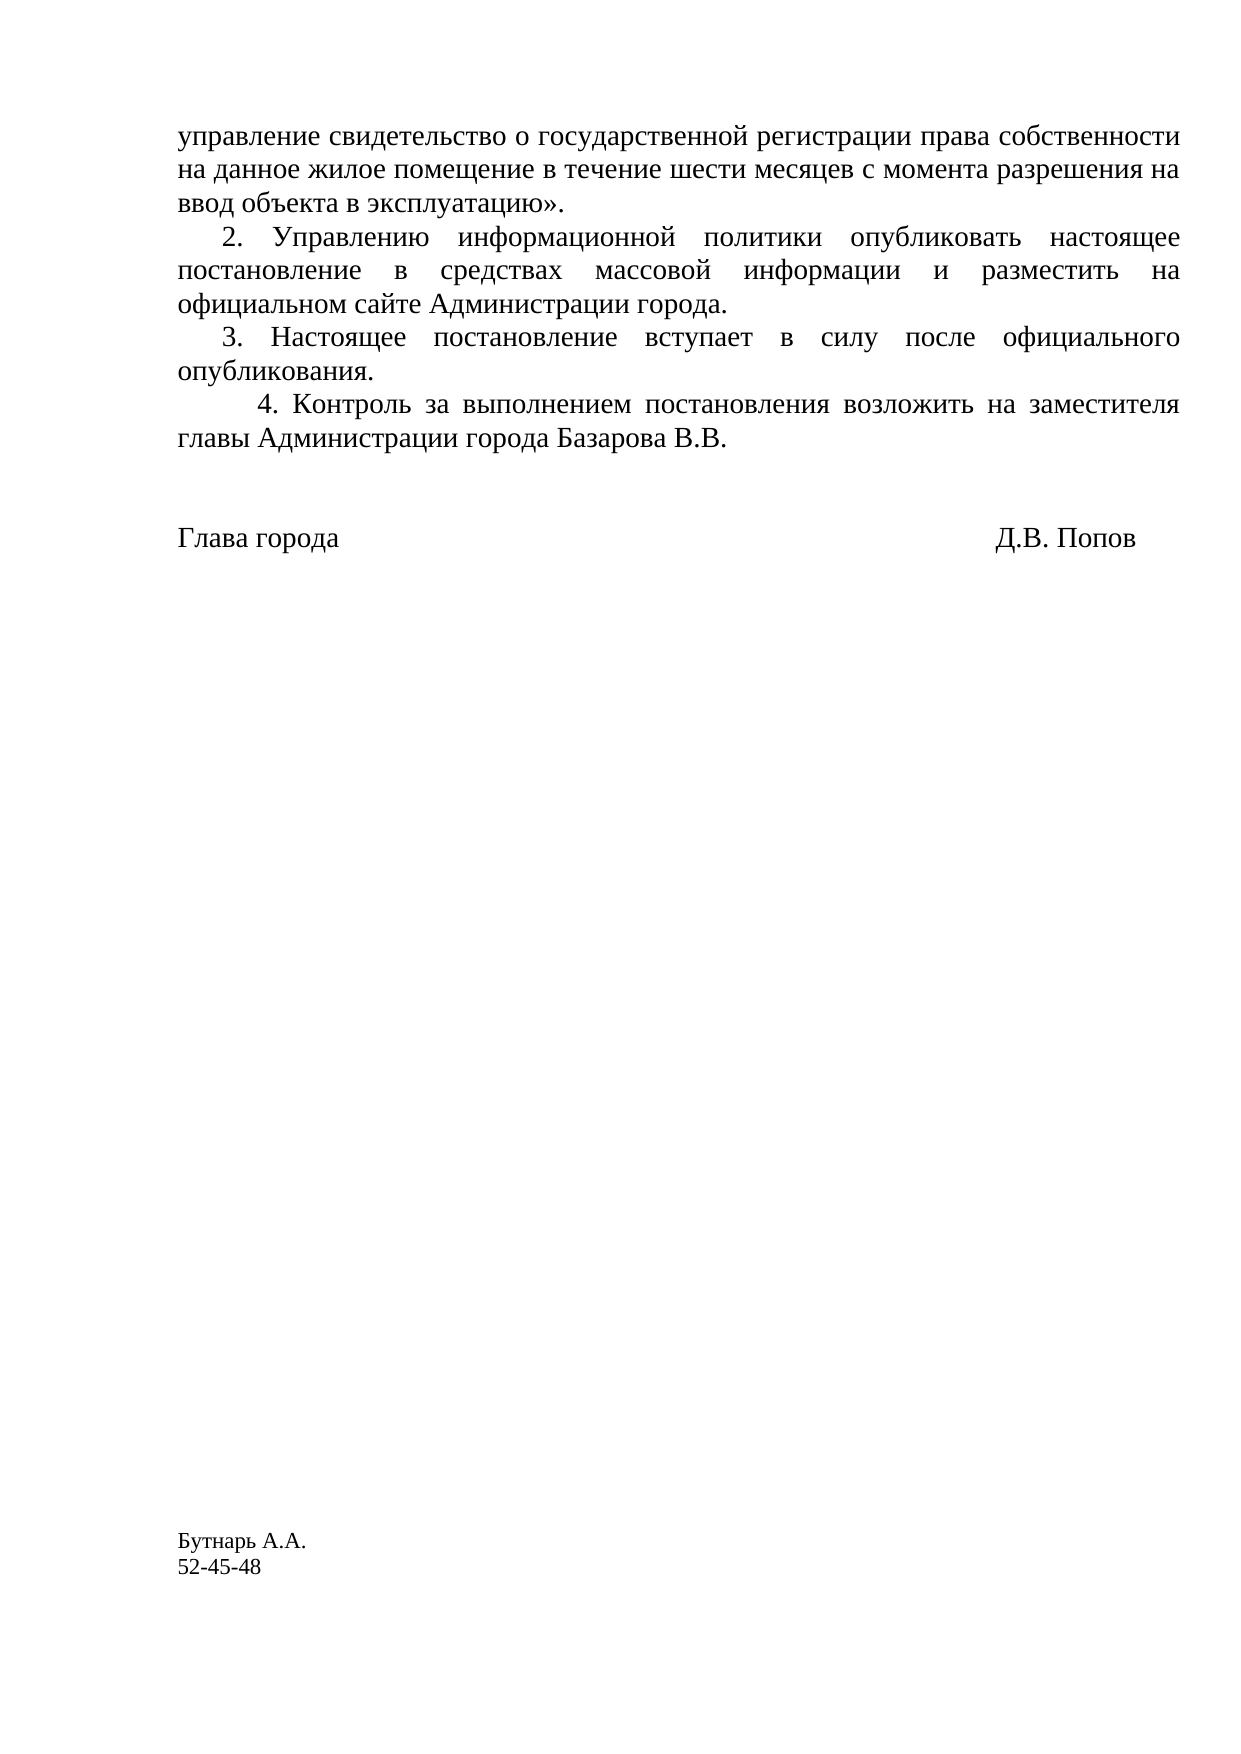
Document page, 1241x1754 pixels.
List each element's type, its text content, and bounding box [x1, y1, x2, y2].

text 52-45-48 [177, 1553, 1181, 1579]
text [177, 118, 1181, 219]
text 3. Настоящее постановление вступает в силу после официального опубликования. [177, 319, 1181, 386]
text 4. Контроль за выполнением постановления возложить на заместителя главы Администрации города Базарова В.В. [177, 386, 1181, 453]
text Глава города Д.В. Попов [177, 521, 1181, 554]
text Бутнарь А.А. [177, 1527, 1181, 1553]
text 2. Управлению информационной политики опубликовать настоящее постановление в средствах массовой информации и разместить на официальном сайте Администрации города. [177, 219, 1181, 319]
